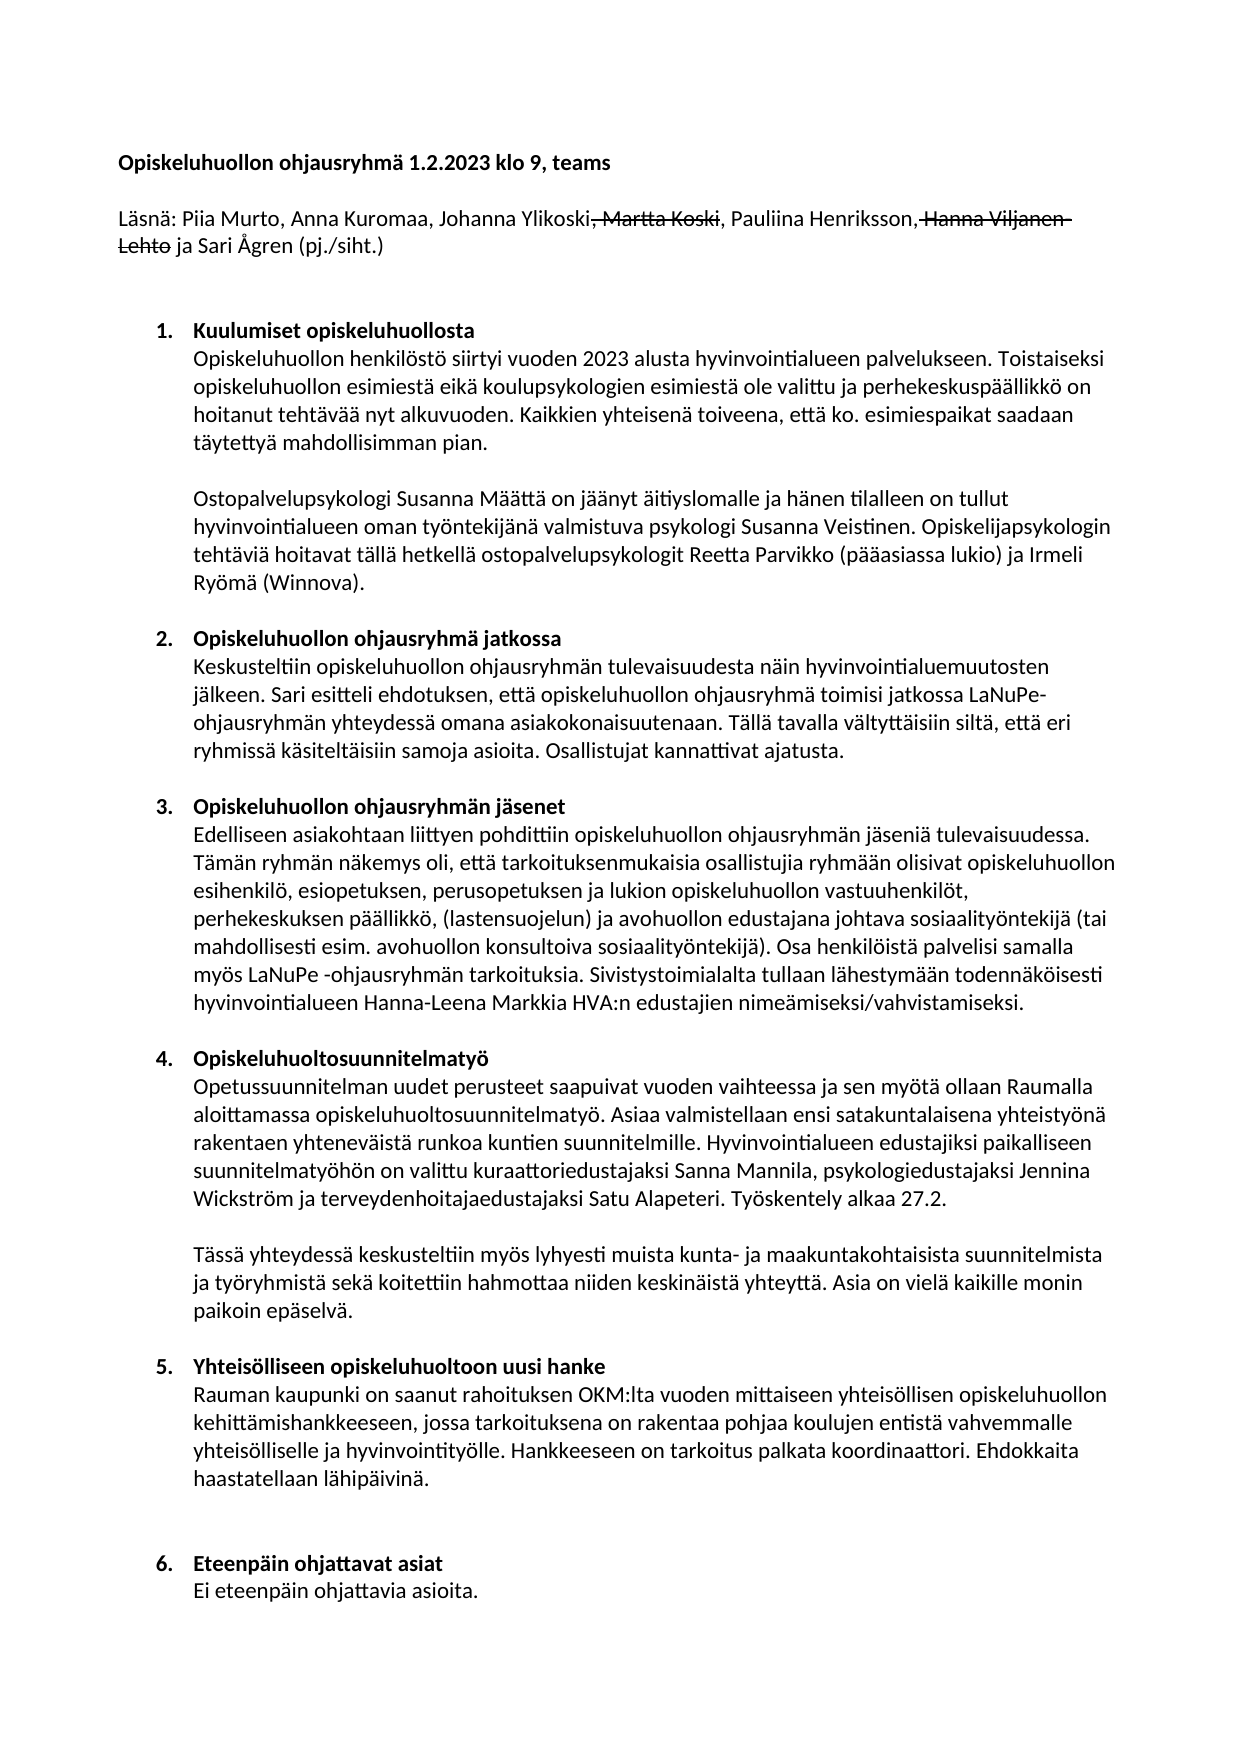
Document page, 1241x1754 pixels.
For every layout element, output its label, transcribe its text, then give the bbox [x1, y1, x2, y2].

list Eteenpäin ohjattavat asiat [156, 1549, 1122, 1577]
list Opetussuunnitelman uudet perusteet saapuivat vuoden vaihteessa ja sen myötä ollaan Raumalla aloittamassa opiskeluhuoltosuunnitelmatyö. Asiaa valmistellaan ensi satakuntalaisena yhteistyönä rakentaen yhteneväistä runkoa kuntien suunnitelmille. Hyvinvointialueen edustajiksi paikalliseen suunnitelmatyöhön on valittu kuraattoriedustajaksi Sanna Mannila, psykologiedustajaksi Jennina Wickström ja terveydenhoitajaedustajaksi Satu Alapeteri. Työskentely alkaa 27.2. [193, 1072, 1122, 1212]
text Opiskeluhuollon ohjausryhmä 1.2.2023 klo 9, teams [118, 148, 1122, 176]
list Keskusteltiin opiskeluhuollon ohjausryhmän tulevaisuudesta näin hyvinvointialuemuutosten jälkeen. Sari esitteli ehdotuksen, että opiskeluhuollon ohjausryhmä toimisi jatkossa LaNuPe-ohjausryhmän yhteydessä omana asiakokonaisuutenaan. Tällä tavalla vältyttäisiin siltä, että eri ryhmissä käsiteltäisiin samoja asioita. Osallistujat kannattivat ajatusta. [193, 652, 1122, 764]
list Tässä yhteydessä keskusteltiin myös lyhyesti muista kunta- ja maakuntakohtaisista suunnitelmista ja työryhmistä sekä koitettiin hahmottaa niiden keskinäistä yhteyttä. Asia on vielä kaikille monin paikoin epäselvä. [193, 1240, 1122, 1324]
list Ei eteenpäin ohjattavia asioita. [193, 1577, 1122, 1605]
list Ostopalvelupsykologi Susanna Määttä on jäänyt äitiyslomalle ja hänen tilalleen on tullut hyvinvointialueen oman työntekijänä valmistuva psykologi Susanna Veistinen. Opiskelijapsykologin tehtäviä hoitavat tällä hetkellä ostopalvelupsykologit Reetta Parvikko (pääasiassa lukio) ja Irmeli Ryömä (Winnova). [193, 484, 1122, 596]
list Opiskeluhuollon ohjausryhmän jäsenet [156, 792, 1122, 820]
list Kuulumiset opiskeluhuollosta [156, 316, 1122, 344]
list Opiskeluhuollon ohjausryhmä jatkossa [156, 624, 1122, 652]
text Läsnä: Piia Murto, Anna Kuromaa, Johanna Ylikoski, Martta Koski, Pauliina Henriksson, Hanna Viljanen-Lehto ja Sari Ågren (pj./siht.) [118, 204, 1122, 260]
list Edelliseen asiakohtaan liittyen pohdittiin opiskeluhuollon ohjausryhmän jäseniä tulevaisuudessa. Tämän ryhmän näkemys oli, että tarkoituksenmukaisia osallistujia ryhmään olisivat opiskeluhuollon esihenkilö, esiopetuksen, perusopetuksen ja lukion opiskeluhuollon vastuuhenkilöt, perhekeskuksen päällikkö, (lastensuojelun) ja avohuollon edustajana johtava sosiaalityöntekijä (tai mahdollisesti esim. avohuollon konsultoiva sosiaalityöntekijä). Osa henkilöistä palvelisi samalla myös LaNuPe -ohjausryhmän tarkoituksia. Sivistystoimialalta tullaan lähestymään todennäköisesti hyvinvointialueen Hanna-Leena Markkia HVA:n edustajien nimeämiseksi/vahvistamiseksi. [193, 820, 1122, 1016]
list Rauman kaupunki on saanut rahoituksen OKM:lta vuoden mittaiseen yhteisöllisen opiskeluhuollon kehittämishankkeeseen, jossa tarkoituksena on rakentaa pohjaa koulujen entistä vahvemmalle yhteisölliselle ja hyvinvointityölle. Hankkeeseen on tarkoitus palkata koordinaattori. Ehdokkaita haastatellaan lähipäivinä. [193, 1381, 1122, 1493]
list Opiskeluhuoltosuunnitelmatyö [156, 1044, 1122, 1072]
list Opiskeluhuollon henkilöstö siirtyi vuoden 2023 alusta hyvinvointialueen palvelukseen. Toistaiseksi opiskeluhuollon esimiestä eikä koulupsykologien esimiestä ole valittu ja perhekeskuspäällikkö on hoitanut tehtävää nyt alkuvuoden. Kaikkien yhteisenä toiveena, että ko. esimiespaikat saadaan täytettyä mahdollisimman pian. [193, 344, 1122, 456]
list Yhteisölliseen opiskeluhuoltoon uusi hanke [156, 1352, 1122, 1381]
